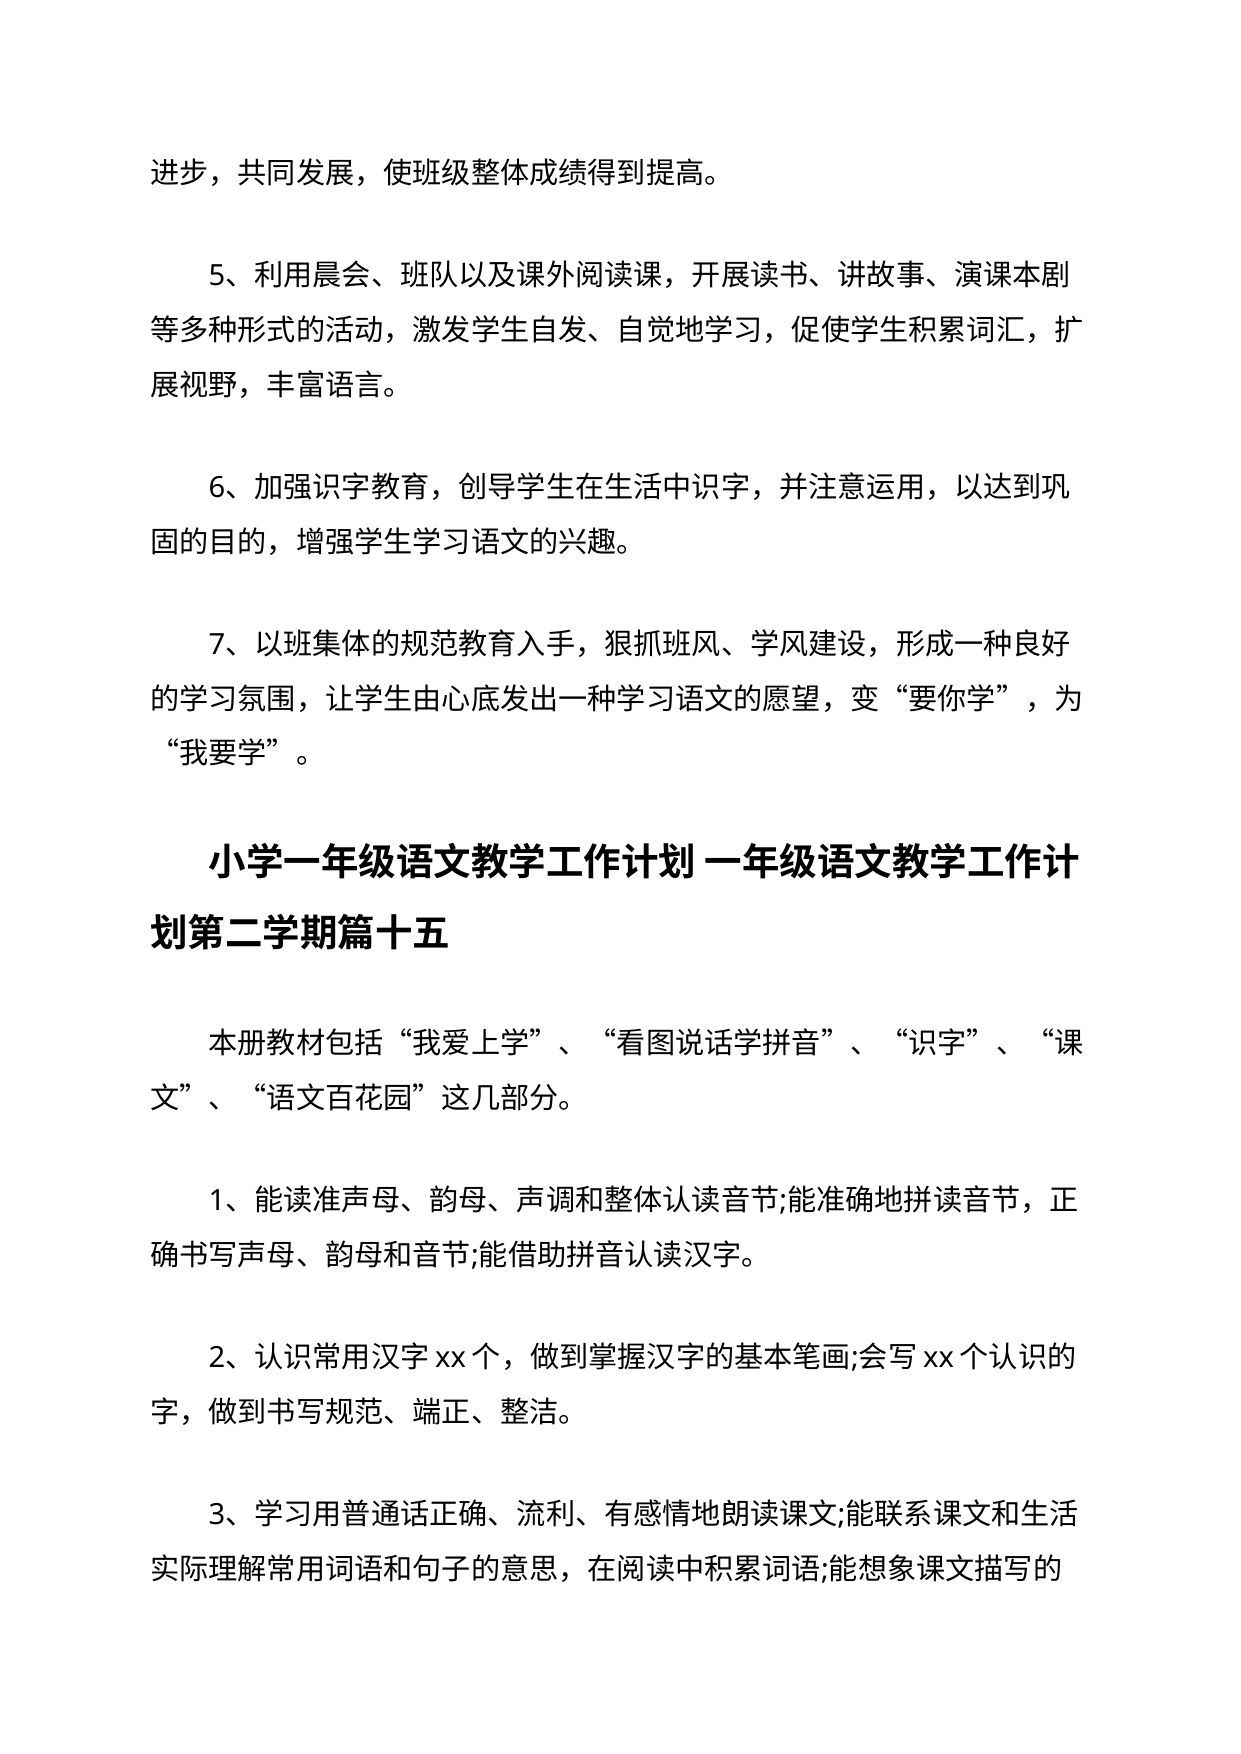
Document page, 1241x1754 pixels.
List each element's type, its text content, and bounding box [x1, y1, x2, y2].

text 1、能读准声母、韵母、声调和整体认读音节;能准确地拼读音节，正确书写声母、韵母和音节;能借助拼音认读汉字。 [150, 1176, 1090, 1274]
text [150, 1490, 1090, 1588]
text 7、以班集体的规范教育入手，狠抓班风、学风建设，形成一种良好的学习氛围，让学生由心底发出一种学习语文的愿望，变“要你学”，为“我要学”。 [150, 620, 1090, 772]
text 5、利用晨会、班队以及课外阅读课，开展读书、讲故事、演课本剧等多种形式的活动，激发学生自发、自觉地学习，促使学生积累词汇，扩展视野，丰富语言。 [150, 252, 1090, 404]
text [150, 150, 1090, 192]
text 6、加强识字教育，创导学生在生活中识字，并注意运用，以达到巩固的目的，增强学生学习语文的兴趣。 [150, 463, 1090, 561]
text 本册教材包括“我爱上学”、“看图说话学拼音”、“识字”、“课文”、“语文百花园”这几部分。 [150, 1020, 1090, 1117]
text 2、认识常用汉字xx个，做到掌握汉字的基本笔画;会写xx个认识的字，做到书写规范、端正、整洁。 [150, 1333, 1090, 1431]
text 小学一年级语文教学工作计划 一年级语文教学工作计划第二学期篇十五 [150, 832, 1090, 957]
